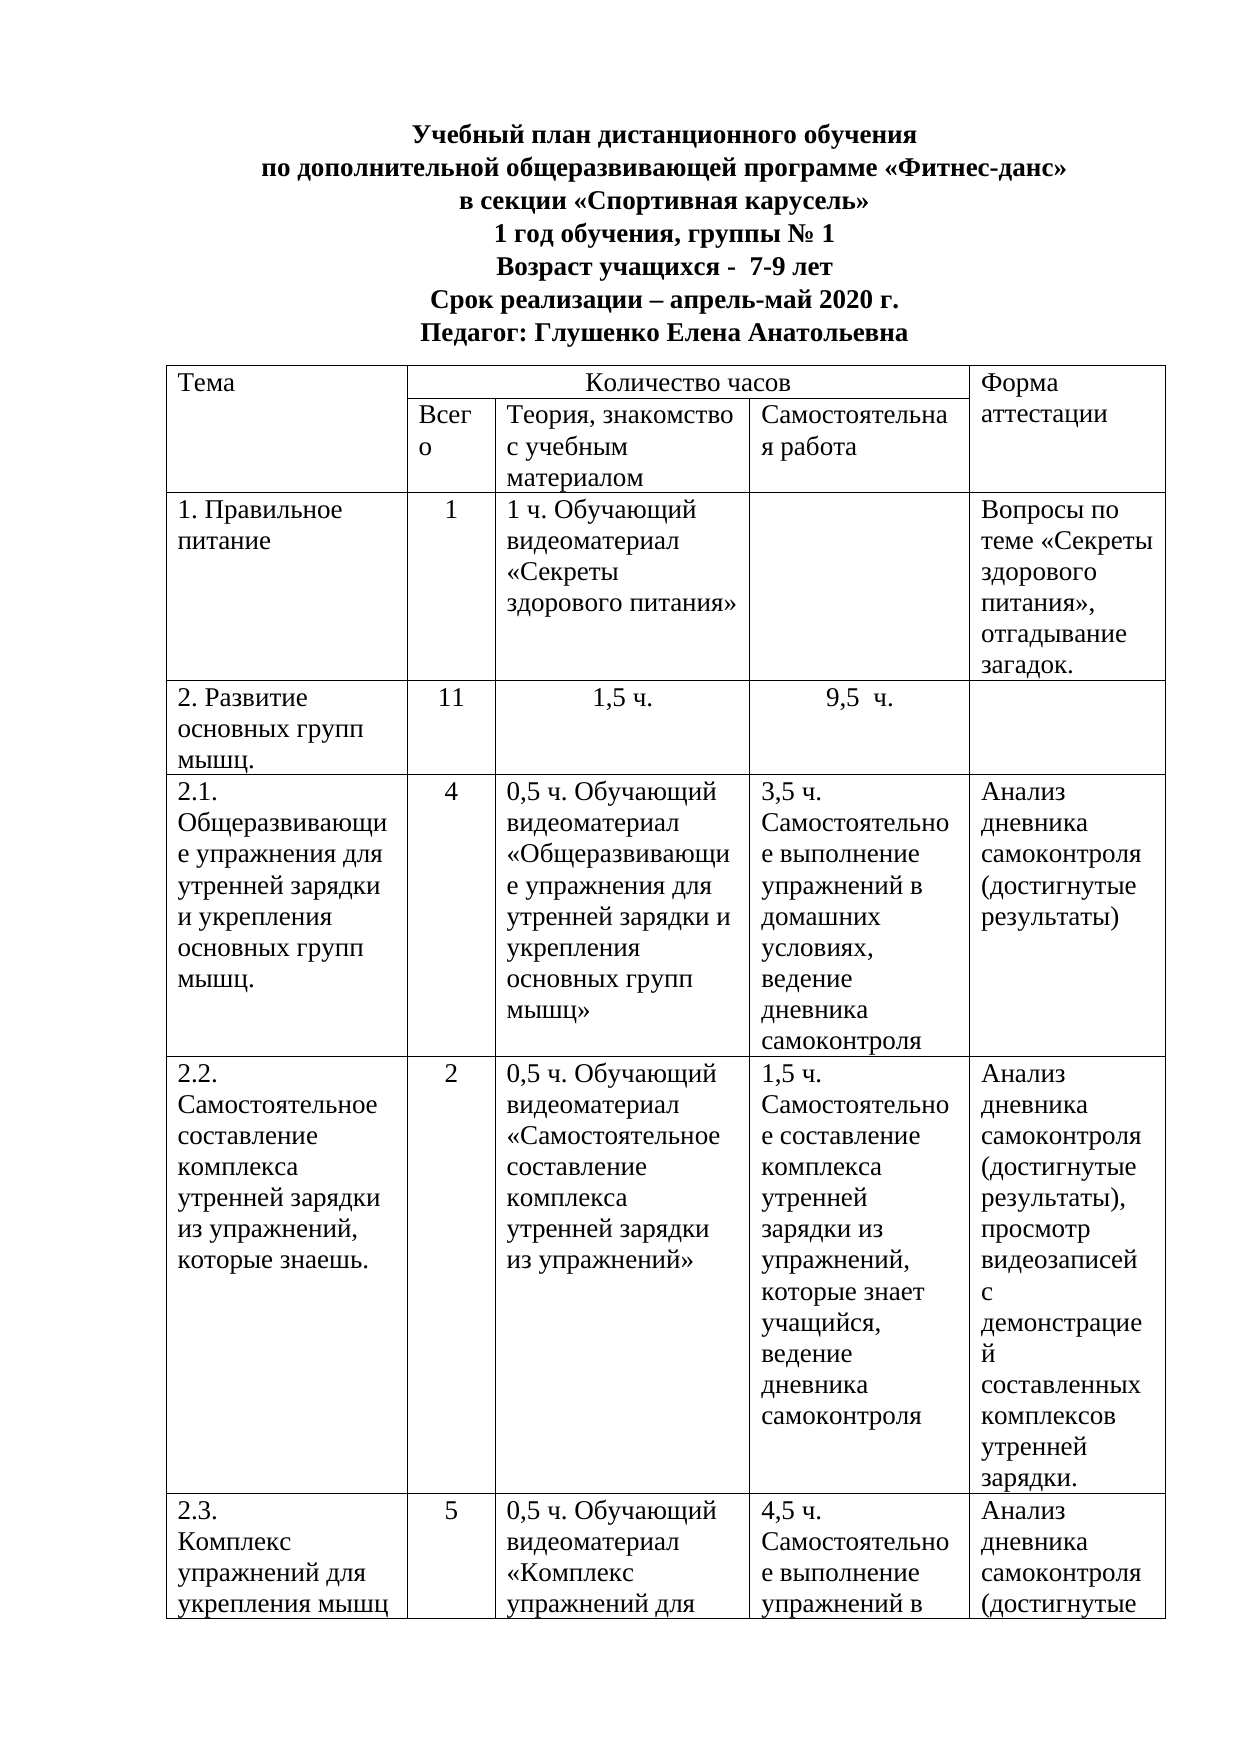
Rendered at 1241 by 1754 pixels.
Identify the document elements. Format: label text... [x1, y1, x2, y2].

table_header Форма аттестации [970, 366, 1165, 492]
table_cell 11 [408, 681, 495, 774]
text Учебный план дистанционного обучения [177, 118, 1152, 149]
table_cell 5 [408, 1494, 495, 1618]
table_header Количество часов [408, 366, 969, 397]
text по дополнительной общеразвивающей программе «Фитнес-данс» [177, 151, 1152, 182]
table_cell 4 [408, 775, 495, 1056]
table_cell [750, 1494, 969, 1618]
table_cell 2. Развитие основных групп мышц. [167, 681, 407, 774]
table_cell 2.2. Самостоятельное составление комплекса утренней зарядки из упражнений, которые знаешь. [167, 1057, 407, 1493]
table_cell 0,5 ч. Обучающий видеоматериал «Самостоятельное составление комплекса утренней зарядки из упражнений» [496, 1057, 749, 1493]
table_cell 3,5 ч. Самостоятельное выполнение упражнений в домашних условиях, ведение дневника самоконтроля [750, 775, 969, 1056]
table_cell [167, 1494, 407, 1618]
table_cell [970, 681, 1165, 774]
table_cell 9,5 ч. [750, 681, 969, 774]
text в секции «Спортивная карусель» [177, 184, 1152, 215]
table_header Тема [167, 366, 407, 492]
table_cell [750, 493, 969, 680]
table_cell Всего [408, 399, 495, 492]
table_cell 1 ч. Обучающий видеоматериал «Секреты здорового питания» [496, 493, 749, 680]
table_cell Анализ дневника самоконтроля (достигнутые результаты), просмотр видеозаписей с демонстрацией составленных комплексов утренней зарядки. [970, 1057, 1165, 1493]
text 1 год обучения, группы № 1 [177, 217, 1152, 248]
text Возраст учащихся - 7-9 лет [177, 250, 1152, 281]
table_cell 0,5 ч. Обучающий видеоматериал «Общеразвивающие упражнения для утренней зарядки и укрепления основных групп мышц» [496, 775, 749, 1056]
table_cell 2.1. Общеразвивающие упражнения для утренней зарядки и укрепления основных групп мышц. [167, 775, 407, 1056]
table_cell Вопросы по теме «Секреты здорового питания», отгадывание загадок. [970, 493, 1165, 680]
text Срок реализации – апрель-май 2020 г. [177, 283, 1152, 314]
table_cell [496, 1494, 749, 1618]
table_cell 1. Правильное питание [167, 493, 407, 680]
text Педагог: Глушенко Елена Анатольевна [177, 316, 1152, 347]
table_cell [970, 1494, 1165, 1618]
table_cell Анализ дневника самоконтроля (достигнутые результаты) [970, 775, 1165, 1056]
table_cell 1 [408, 493, 495, 680]
table_cell 1,5 ч. [496, 681, 749, 774]
table_cell Самостоятельная работа [750, 399, 969, 492]
table_cell 1,5 ч. Самостоятельное составление комплекса утренней зарядки из упражнений, которые знает учащийся, ведение дневника самоконтроля [750, 1057, 969, 1493]
table_cell 2 [408, 1057, 495, 1493]
table_cell Теория, знакомство с учебным материалом [496, 399, 749, 492]
